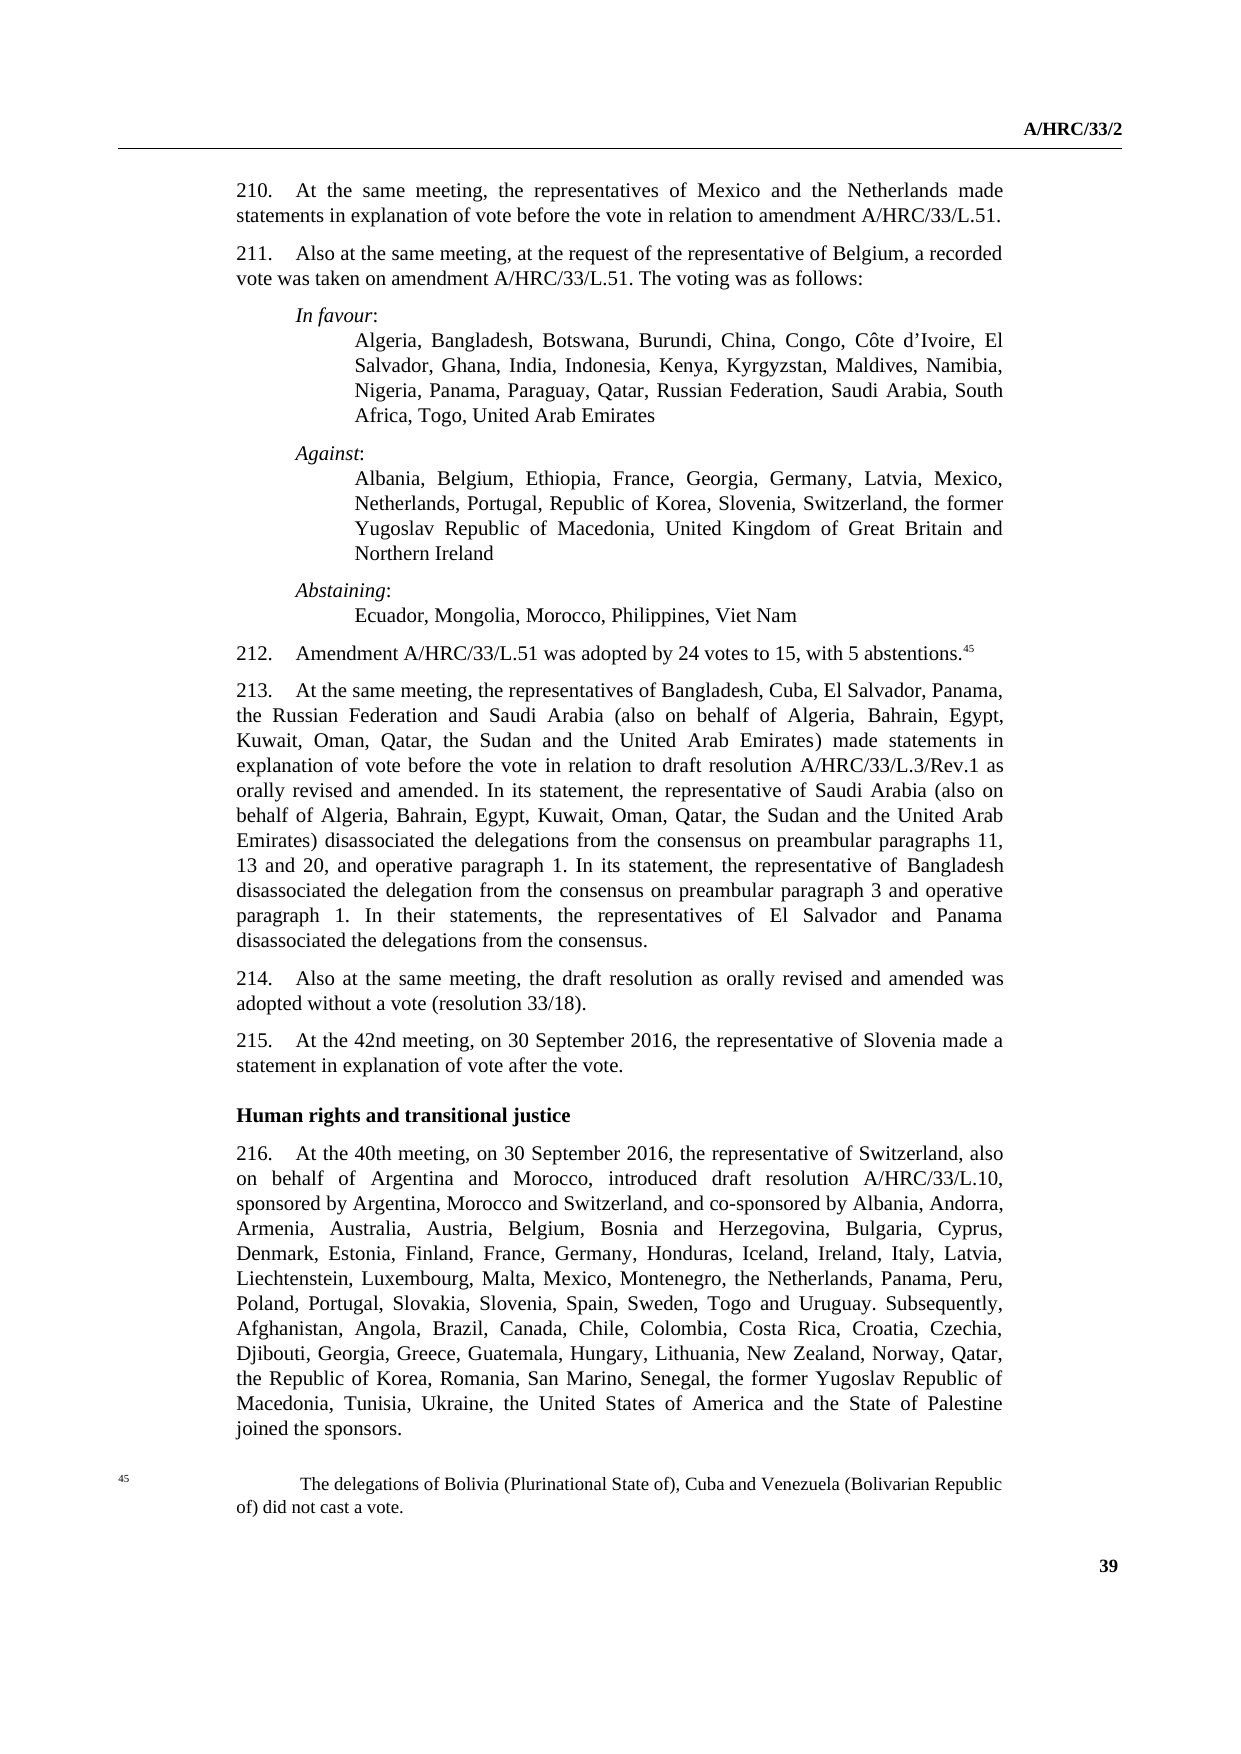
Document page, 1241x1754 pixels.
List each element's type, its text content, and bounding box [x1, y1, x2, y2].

text 212. Amendment A/HRC/33/L.51 was adopted by 24 votes to 15, with 5 abstentions. [236, 640, 1004, 665]
text Against: [236, 440, 1004, 465]
text In favour: [236, 302, 1122, 327]
text Human rights and transitional justice [118, 1102, 1004, 1127]
text Albania, Belgium, Ethiopia, France, Georgia, Germany, Latvia, Mexico, Netherlands, Portugal, Republic of Korea, Slovenia, Switzerland, the former Yugoslav Republic of Macedonia, United Kingdom of Great Britain and Northern Ireland [354, 465, 1004, 565]
text Algeria, Bangladesh, Botswana, Burundi, China, Congo, Côte d’Ivoire, El Salvador, Ghana, India, Indonesia, Kenya, Kyrgyzstan, Maldives, Namibia, Nigeria, Panama, Paraguay, Qatar, Russian Federation, Saudi Arabia, South Africa, Togo, United Arab Emirates [354, 327, 1004, 427]
text 215. At the 42nd meeting, on 30 September 2016, the representative of Slovenia made a statement in explanation of vote after the vote. [236, 1027, 1004, 1077]
text 211. Also at the same meeting, at the request of the representative of Belgium, a recorded vote was taken on amendment A/HRC/33/L.51. The voting was as follows: [236, 240, 1004, 290]
text Abstaining: [295, 577, 1004, 602]
text Ecuador, Mongolia, Morocco, Philippines, Viet Nam [354, 602, 1004, 627]
text 210. At the same meeting, the representatives of Mexico and the Netherlands made statements in explanation of vote before the vote in relation to amendment A/HRC/33/L.51. [236, 177, 1004, 227]
text 214. Also at the same meeting, the draft resolution as orally revised and amended was adopted without a vote (resolution 33/18). [236, 965, 1004, 1015]
text 216. At the 40th meeting, on 30 September 2016, the representative of Switzerland, also on behalf of Argentina and Morocco, introduced draft resolution A/HRC/33/L.10, sponsored by Argentina, Morocco and Switzerland, and co-sponsored by Albania, Andorra, Armenia, Australia, Austria, Belgium, Bosnia and Herzegovina, Bulgaria, Cyprus, Denmark, Estonia, Finland, France, Germany, Honduras, Iceland, Ireland, Italy, Latvia, Liechtenstein, Luxembourg, Malta, Mexico, Montenegro, the Netherlands, Panama, Peru, Poland, Portugal, Slovakia, Slovenia, Spain, Sweden, Togo and Uruguay. Subsequently, Afghanistan, Angola, Brazil, Canada, Chile, Colombia, Costa Rica, Croatia, Czechia, Djibouti, Georgia, Greece, Guatemala, Hungary, Lithuania, New Zealand, Norway, Qatar, the Republic of Korea, Romania, San Marino, Senegal, the former Yugoslav Republic of Macedonia, Tunisia, Ukraine, the United States of America and the State of Palestine joined the sponsors. [236, 1140, 1004, 1440]
text 213. At the same meeting, the representatives of Bangladesh, Cuba, El Salvador, Panama, the Russian Federation and Saudi Arabia (also on behalf of Algeria, Bahrain, Egypt, Kuwait, Oman, Qatar, the Sudan and the United Arab Emirates) made statements in explanation of vote before the vote in relation to draft resolution A/HRC/33/L.3/Rev.1 as orally revised and amended. In its statement, the representative of Saudi Arabia (also on behalf of Algeria, Bahrain, Egypt, Kuwait, Oman, Qatar, the Sudan and the United Arab Emirates) disassociated the delegations from the consensus on preambular paragraphs 11, 13 and 20, and operative paragraph 1. In its statement, the representative of Bangladesh disassociated the delegation from the consensus on preambular paragraph 3 and operative paragraph 1. In their statements, the representatives of El Salvador and Panama disassociated the delegations from the consensus. [236, 677, 1004, 952]
